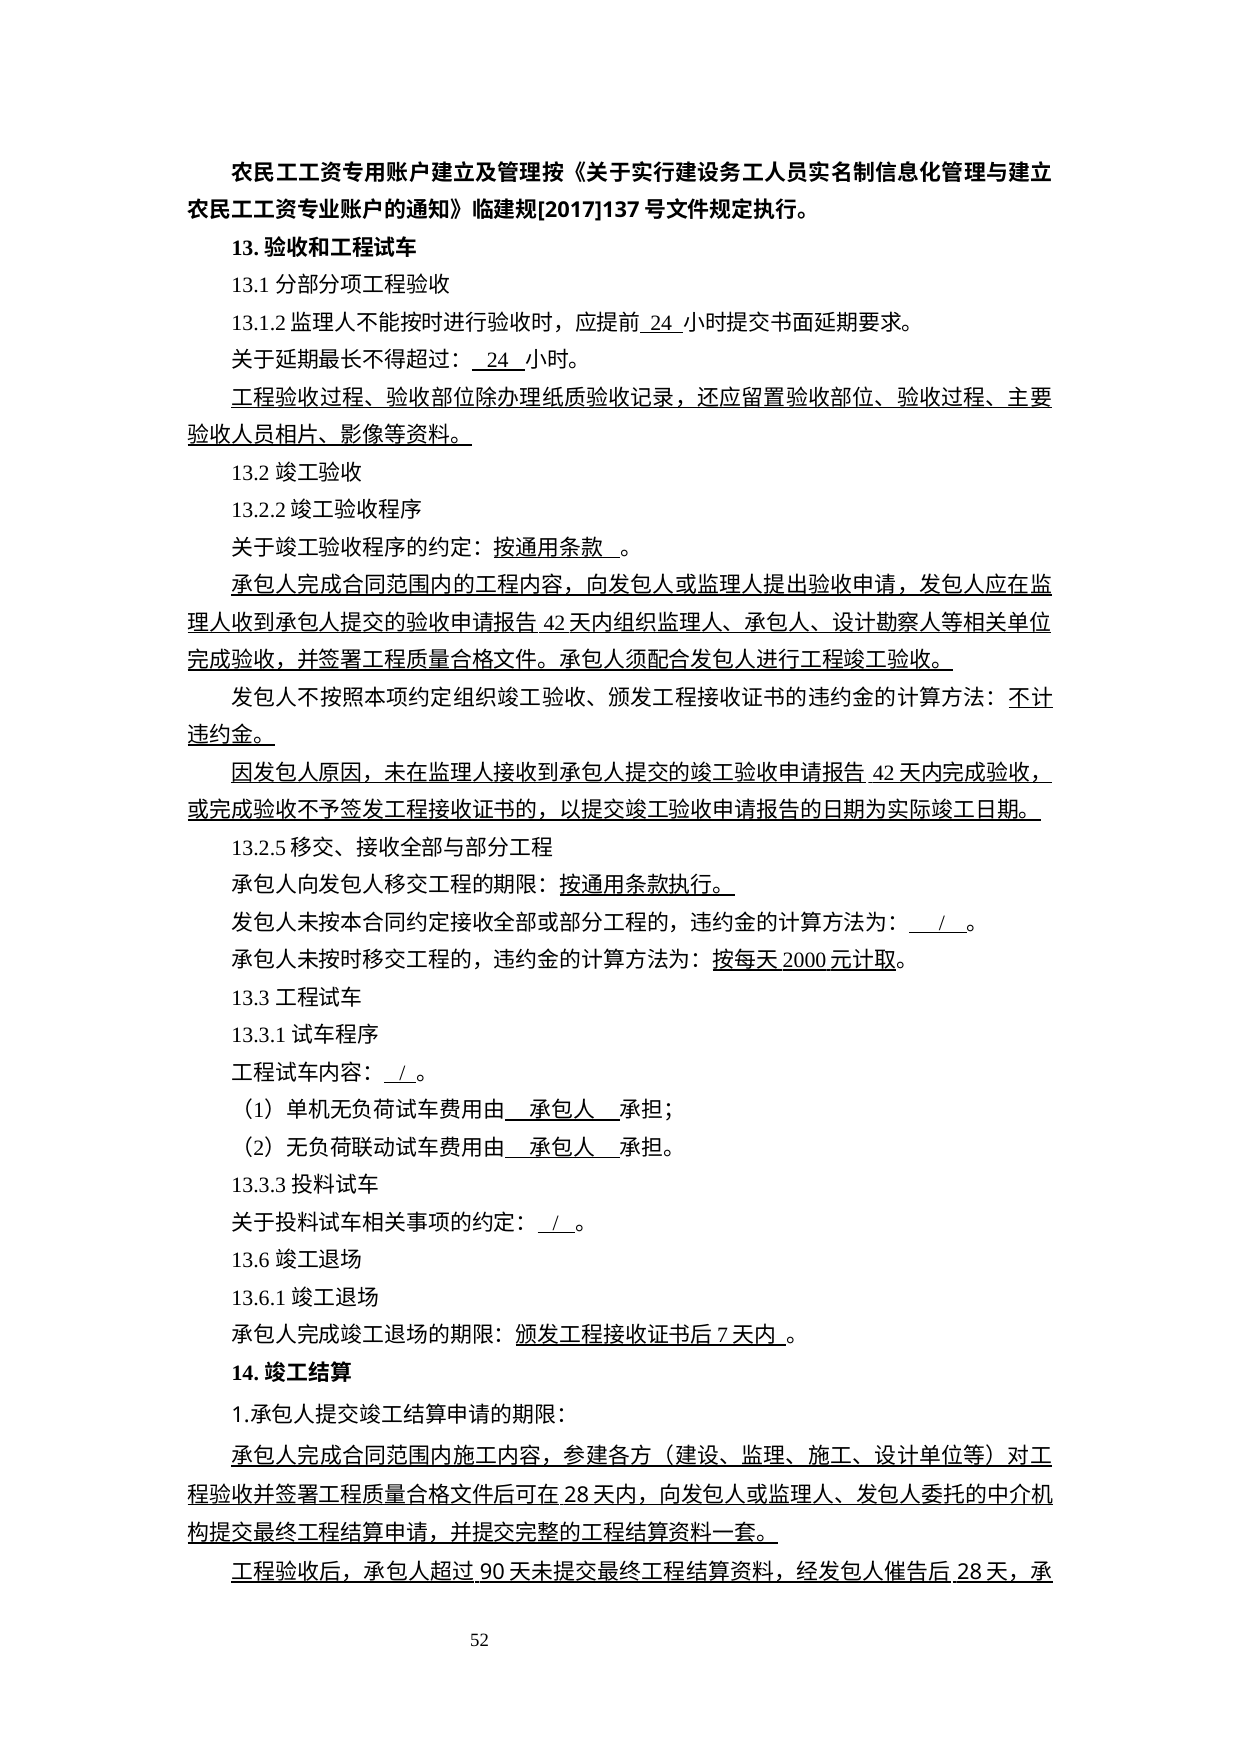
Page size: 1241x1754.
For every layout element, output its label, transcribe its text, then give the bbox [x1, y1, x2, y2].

text 13.1.2监理人不能按时进行验收时，应提前 24 小时提交书面延期要求。 [187, 300, 1053, 337]
text 农民工工资专用账户建立及管理按《关于实行建设务工人员实名制信息化管理与建立农民工工资专业账户的通知》临建规[2017]137号文件规定执行。 [187, 150, 1053, 225]
text 工程验收过程、验收部位除办理纸质验收记录，还应留置验收部位、验收过程、主要验收人员相片、影像等资料。 [187, 375, 1053, 450]
text 14. 竣工结算 [187, 1350, 1053, 1387]
text 13.6.1 竣工退场 [187, 1275, 1053, 1312]
text 13.1 分部分项工程验收 [187, 262, 1053, 300]
text 关于延期最长不得超过： 24 小时。 [187, 337, 1053, 375]
text 13.2.5移交、接收全部与部分工程 [187, 825, 1053, 862]
text 13.6 竣工退场 [187, 1237, 1053, 1275]
text 工程试车内容： / 。 [187, 1050, 1053, 1087]
text （2）无负荷联动试车费用由 承包人 承担。 [187, 1125, 1053, 1162]
text 关于投料试车相关事项的约定： / 。 [187, 1200, 1053, 1237]
text 发包人不按照本项约定组织竣工验收、颁发工程接收证书的违约金的计算方法：不计违约金。 [187, 675, 1053, 750]
text 13. 验收和工程试车 [187, 225, 1053, 262]
text 承包人完成合同范围内的工程内容，向发包人或监理人提出验收申请，发包人应在监理人收到承包人提交的验收申请报告42天内组织监理人、承包人、设计勘察人等相关单位完成验收，并签署工程质量合格文件。承包人须配合发包人进行工程竣工验收。 [187, 562, 1053, 675]
text 关于竣工验收程序的约定：按通用条款 。 [187, 525, 1053, 562]
text 13.2 竣工验收 [187, 450, 1053, 487]
text 承包人完成合同范围内施工内容，参建各方（建设、监理、施工、设计单位等）对工程验收并签署工程质量合格文件后可在28天内，向发包人或监理人、发包人委托的中介机构提交最终工程结算申请，并提交完整的工程结算资料一套。 [187, 1505, 1053, 1547]
text 发包人未按本合同约定接收全部或部分工程的，违约金的计算方法为： / 。 [187, 900, 1053, 937]
text 13.3 工程试车 [187, 975, 1053, 1012]
text 13.3.3 投料试车 [187, 1162, 1053, 1200]
text 1.承包人提交竣工结算申请的期限： [187, 1387, 1053, 1431]
text 13.2.2竣工验收程序 [187, 487, 1053, 525]
text 13.3.1 试车程序 [187, 1012, 1053, 1050]
text （1）单机无负荷试车费用由 承包人 承担； [187, 1087, 1053, 1125]
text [187, 1547, 1053, 1585]
text 承包人完成竣工退场的期限：颁发工程接收证书后7天内 。 [187, 1312, 1053, 1350]
text 承包人完成合同范围内施工内容，参建各方（建设、监理、施工、设计单位等）对工程验收并签署工程质量合格文件后可在28天内，向发包人或监理人、发包人委托的中介机构提交最终工程结算申请，并提交完整的工程结算资料一套。 [187, 1431, 1053, 1504]
text 因发包人原因，未在监理人接收到承包人提交的竣工验收申请报告42天内完成验收，或完成验收不予签发工程接收证书的，以提交竣工验收申请报告的日期为实际竣工日期。 [187, 750, 1053, 825]
text 承包人未按时移交工程的，违约金的计算方法为：按每天2000元计取。 [187, 937, 1053, 975]
text 承包人向发包人移交工程的期限：按通用条款执行。 [187, 862, 1053, 900]
